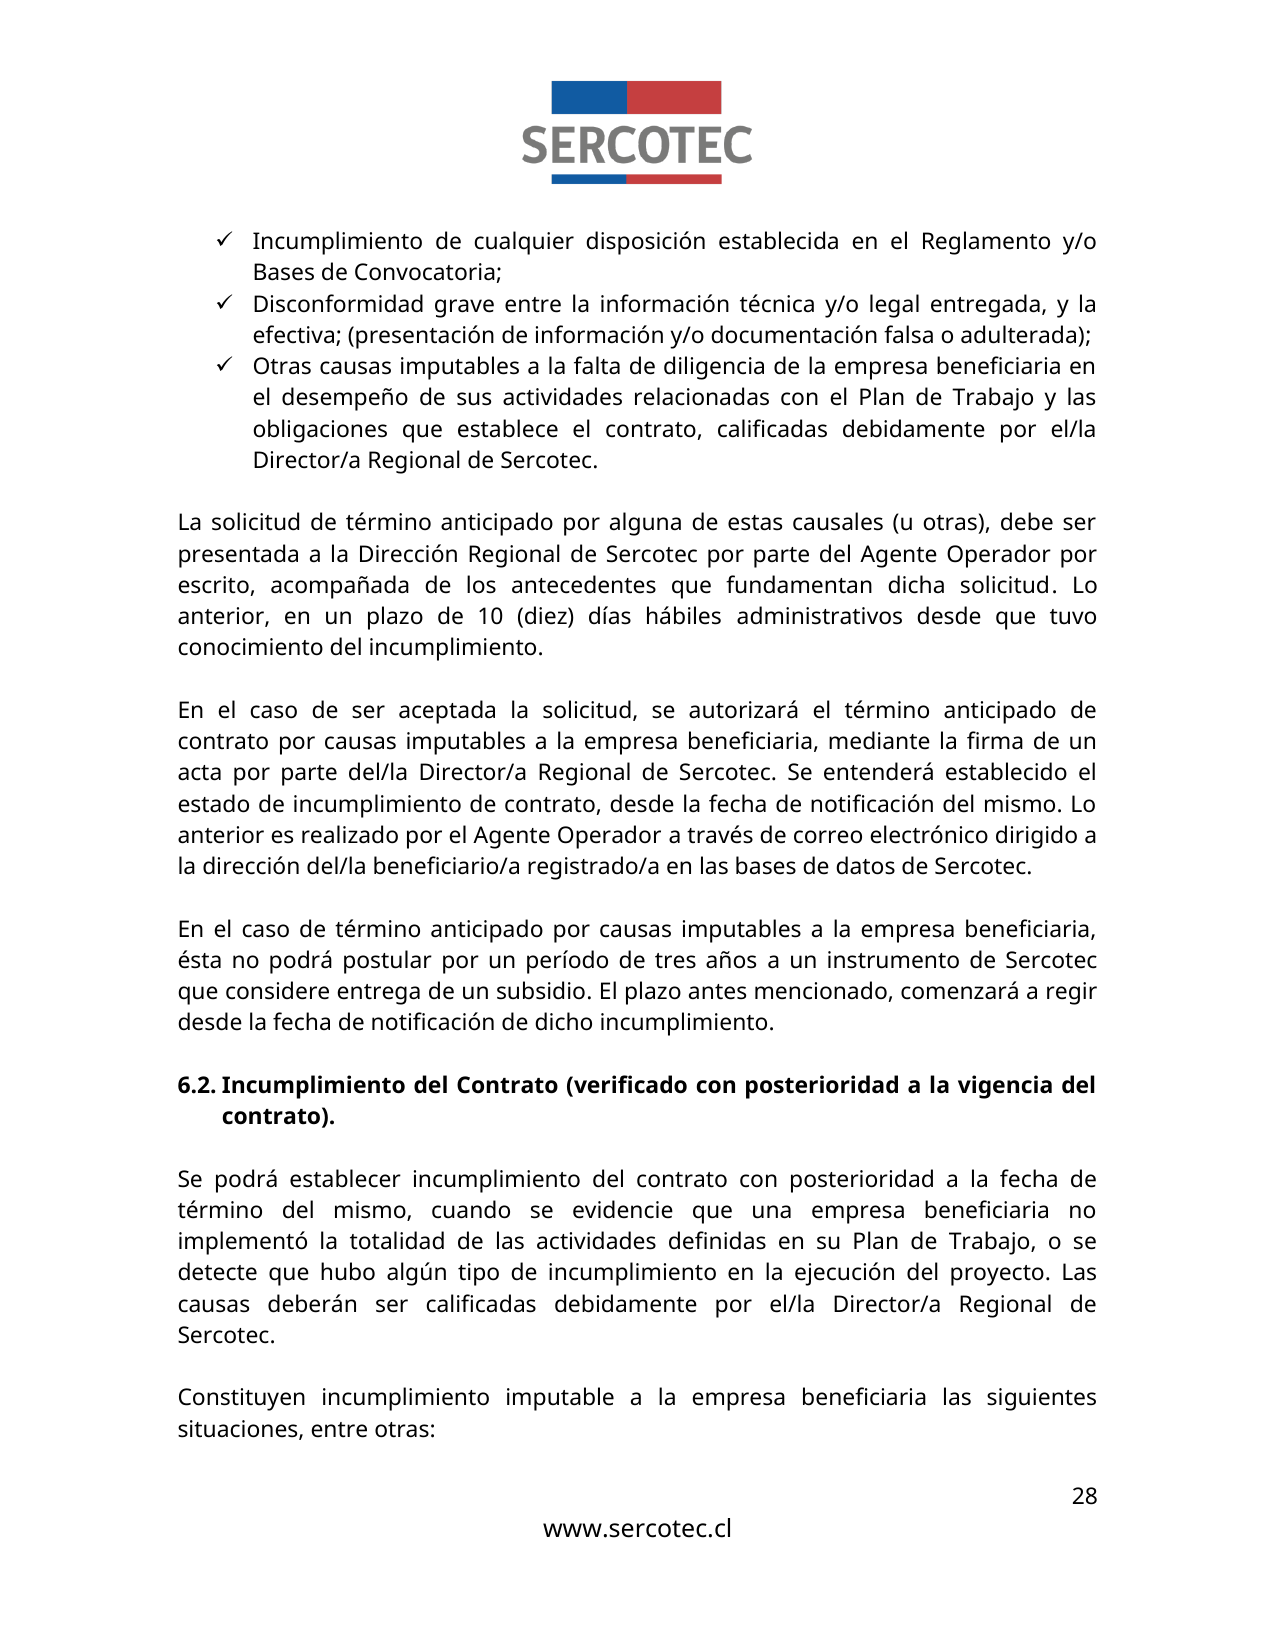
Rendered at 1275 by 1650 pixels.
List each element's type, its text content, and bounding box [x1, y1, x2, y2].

text En el caso de ser aceptada la solicitud, se autorizará el término anticipado de contrato por causas imputables a la empresa beneficiaria, mediante la firma de un acta por parte del/la Director/a Regional de Sercotec. Se entenderá establecido el estado de incumplimiento de contrato, desde la fecha de notificación del mismo. Lo anterior es realizado por el Agente Operador a través de correo electrónico dirigido a la dirección del/la beneficiario/a registrado/a en las bases de datos de Sercotec. [177, 694, 1098, 881]
picture [512, 73, 763, 194]
list Incumplimiento del Contrato (verificado con posterioridad a la vigencia del contrato). [177, 1069, 1098, 1131]
list Disconformidad grave entre la información técnica y/o legal entregada, y la efectiva; (presentación de información y/o documentación falsa o adulterada); [215, 287, 1098, 350]
text Se podrá establecer incumplimiento del contrato con posterioridad a la fecha de término del mismo, cuando se evidencie que una empresa beneficiaria no implementó la totalidad de las actividades definidas en su Plan de Trabajo, o se detecte que hubo algún tipo de incumplimiento en la ejecución del proyecto. Las causas deberán ser calificadas debidamente por el/la Director/a Regional de Sercotec. [177, 1162, 1098, 1350]
list Incumplimiento de cualquier disposición establecida en el Reglamento y/o Bases de Convocatoria; [215, 225, 1098, 287]
text En el caso de término anticipado por causas imputables a la empresa beneficiaria, ésta no podrá postular por un período de tres años a un instrumento de Sercotec que considere entrega de un subsidio. El plazo antes mencionado, comenzará a regir desde la fecha de notificación de dicho incumplimiento. [177, 912, 1098, 1037]
text La solicitud de término anticipado por alguna de estas causales (u otras), debe ser presentada a la Dirección Regional de Sercotec por parte del Agente Operador por escrito, acompañada de los antecedentes que fundamentan dicha solicitud. Lo anterior, en un plazo de 10 (diez) días hábiles administrativos desde que tuvo conocimiento del incumplimiento. [177, 506, 1098, 662]
list Otras causas imputables a la falta de diligencia de la empresa beneficiaria en el desempeño de sus actividades relacionadas con el Plan de Trabajo y las obligaciones que establece el contrato, calificadas debidamente por el/la Director/a Regional de Sercotec. [215, 350, 1098, 475]
text Constituyen incumplimiento imputable a la empresa beneficiaria las siguientes situaciones, entre otras: [177, 1381, 1098, 1444]
